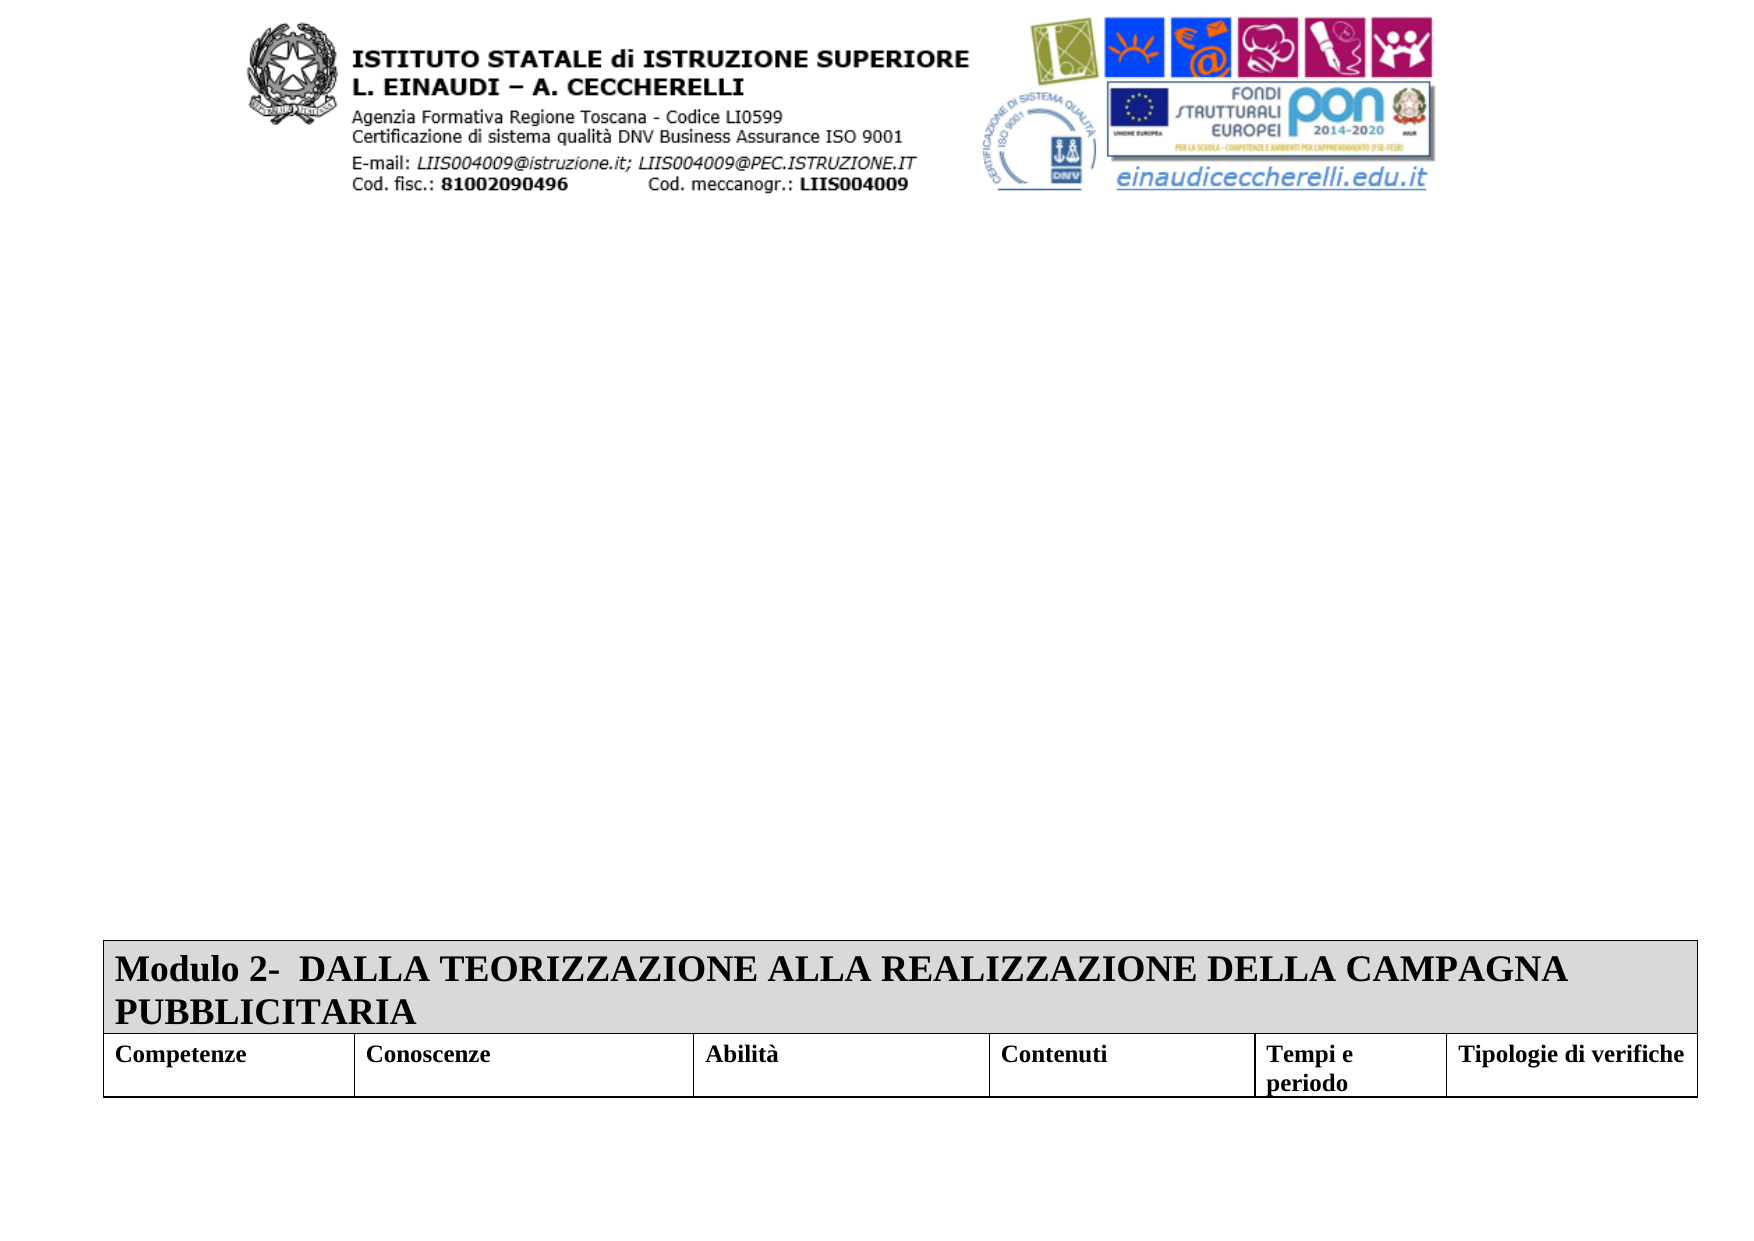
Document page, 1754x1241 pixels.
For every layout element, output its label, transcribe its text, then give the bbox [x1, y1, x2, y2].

table_header Modulo 2- DALLA TEORIZZAZIONE ALLA REALIZZAZIONE DELLA CAMPAGNA PUBBLICITARIA [104, 941, 1697, 1033]
table_cell Competenze [104, 1034, 354, 1096]
table_cell Contenuti [990, 1034, 1254, 1096]
table_cell Tempi e periodo dell’anno scolastico [1256, 1034, 1446, 1096]
table_cell Tipologie di verifiche [1447, 1034, 1697, 1096]
table_cell Abilità [694, 1034, 989, 1096]
table_cell Conoscenze [355, 1034, 693, 1096]
picture [147, 0, 1517, 210]
